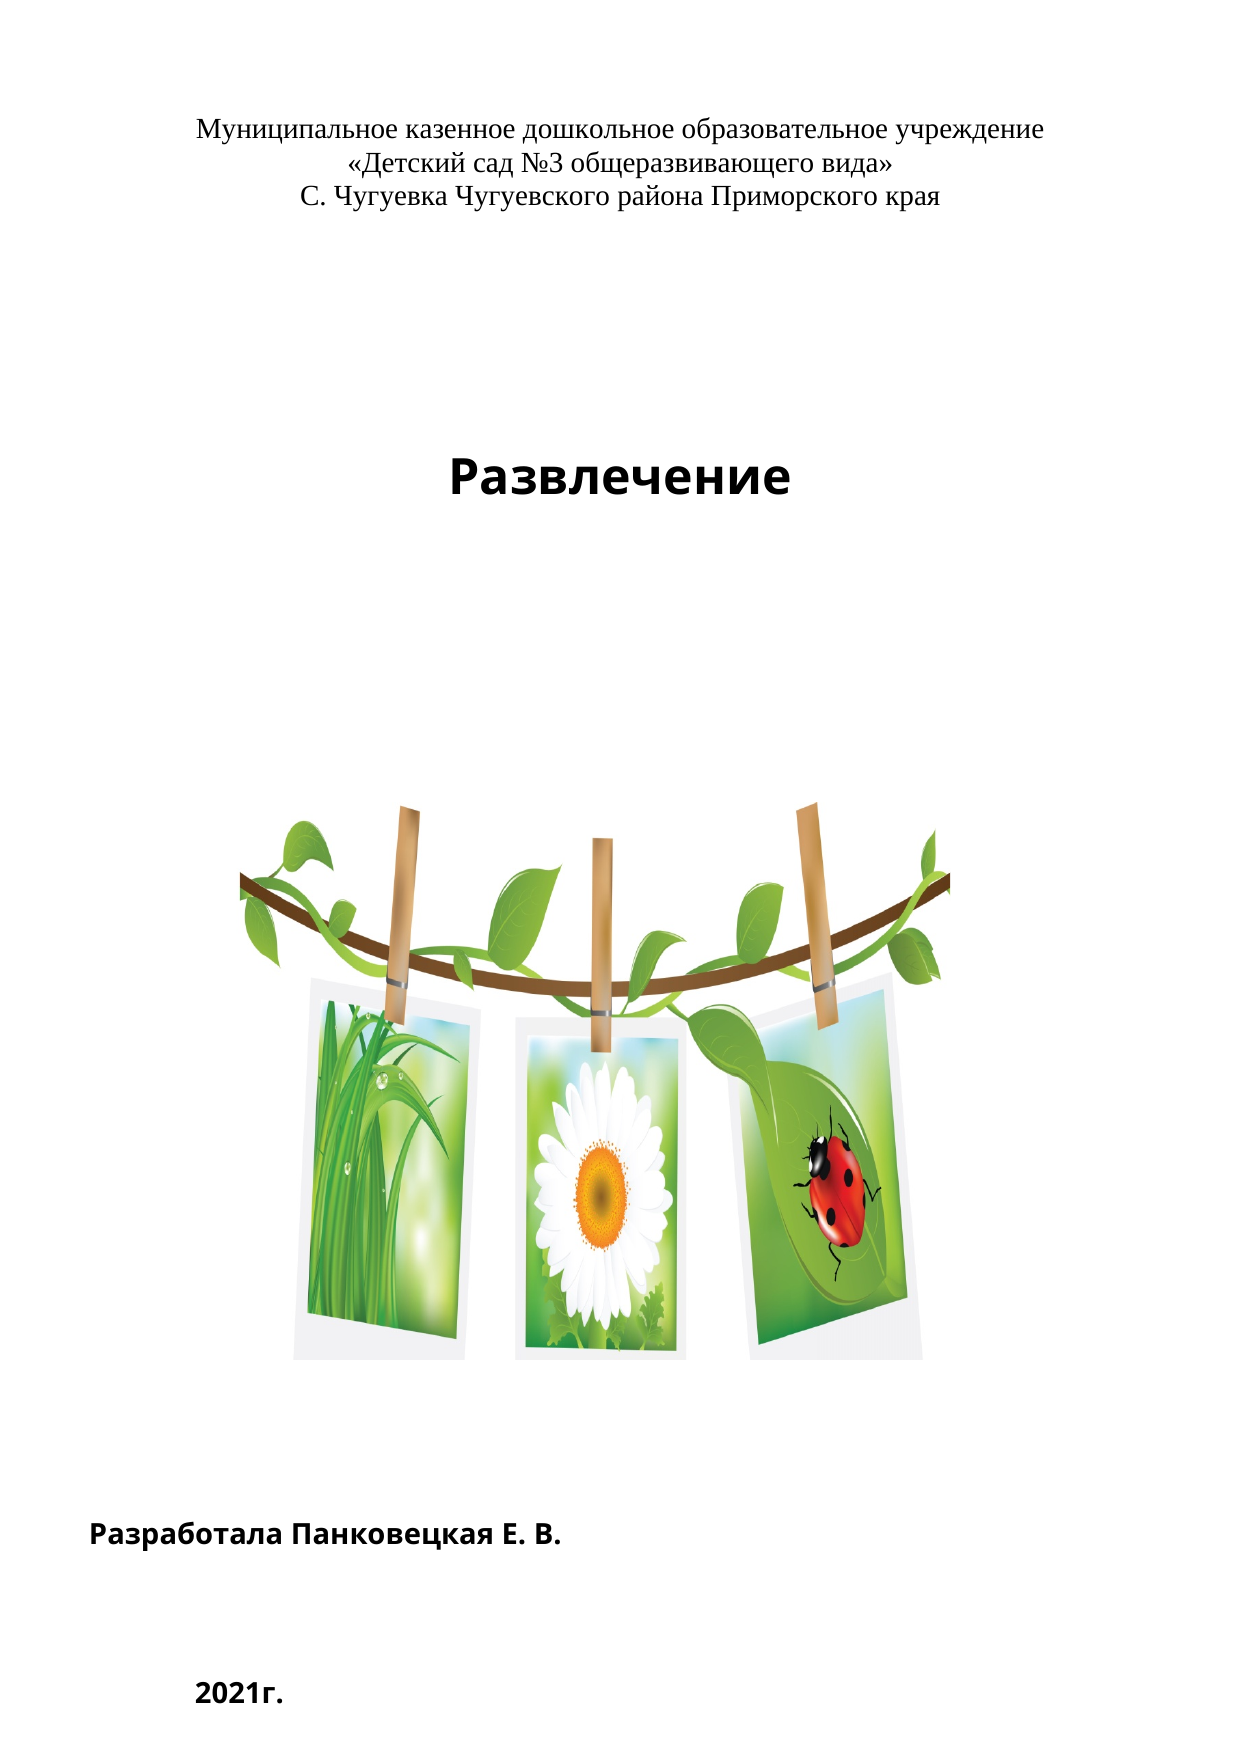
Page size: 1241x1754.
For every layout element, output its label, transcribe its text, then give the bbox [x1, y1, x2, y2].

text «Детский сад №3 общеразвивающего вида» [89, 145, 1152, 178]
text 2021г. [89, 1672, 1152, 1712]
text С. Чугуевка Чугуевского района Приморского края [89, 178, 1152, 212]
picture [236, 802, 951, 1360]
text Муниципальное казенное дошкольное образовательное учреждение [89, 111, 1152, 145]
text Развлечение [89, 441, 1152, 509]
text Разработала Панковецкая Е. В. [89, 1513, 1152, 1553]
